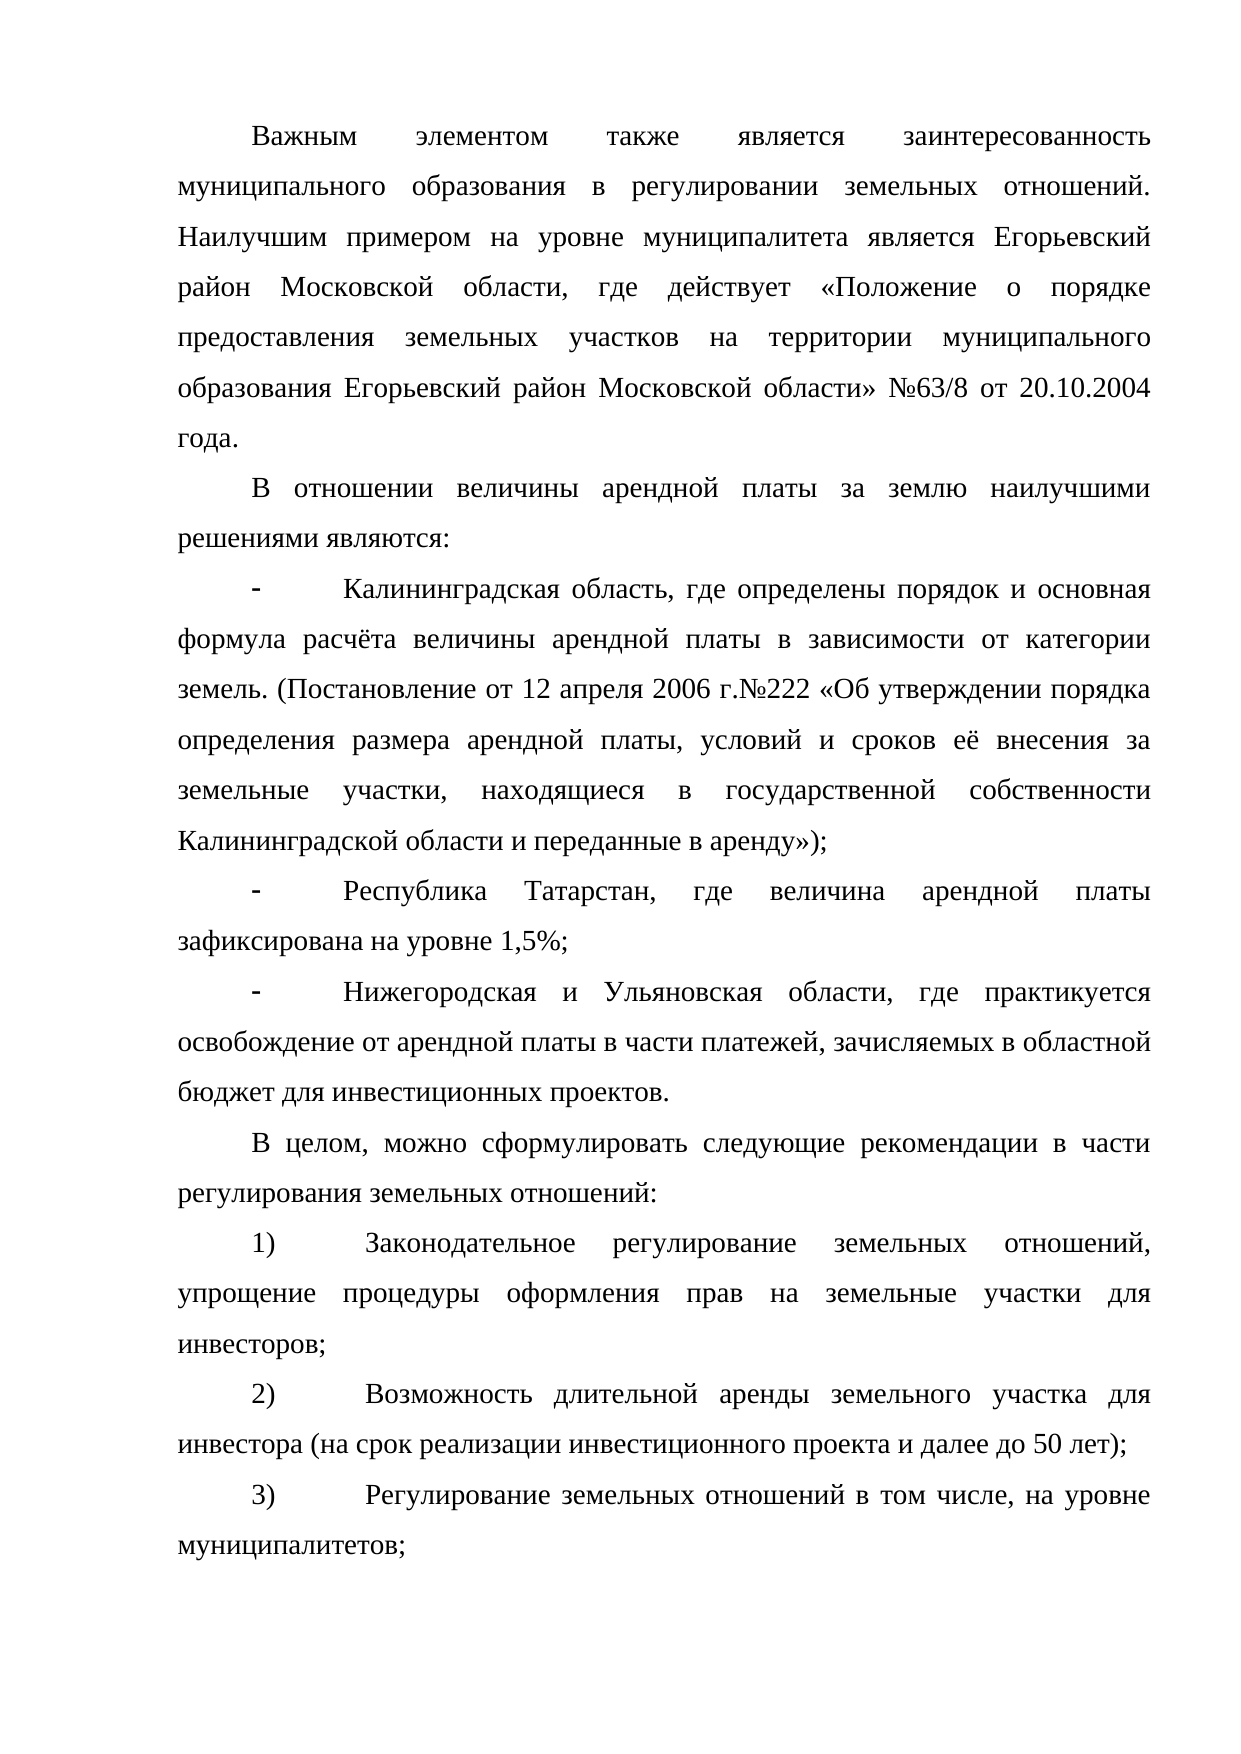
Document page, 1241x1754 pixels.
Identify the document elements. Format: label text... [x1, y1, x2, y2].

list Республика Татарстан, где величина арендной платы зафиксирована на уровне 1,5%; [177, 873, 1152, 957]
text В отношении величины арендной платы за землю наилучшими решениями являются: [177, 470, 1152, 554]
list Нижегородская и Ульяновская области, где практикуется освобождение от арендной платы в части платежей, зачисляемых в областной бюджет для инвестиционных проектов. [177, 974, 1152, 1108]
list Возможность длительной аренды земельного участка для инвестора (на срок реализации инвестиционного проекта и далее до 50 лет); [177, 1376, 1152, 1460]
list Законодательное регулирование земельных отношений, упрощение процедуры оформления прав на земельные участки для инвесторов; [177, 1225, 1152, 1359]
text Важным элементом также является заинтересованность муниципального образования в регулировании земельных отношений. Наилучшим примером на уровне муниципалитета является Егорьевский район Московской области, где действует «Положение о порядке предоставления земельных участков на территории муниципального образования Егорьевский район Московской области» №63/8 от 20.10.2004 года. [177, 118, 1152, 453]
list Регулирование земельных отношений в том числе, на уровне муниципалитетов; [177, 1477, 1152, 1561]
list Калининградская область, где определены порядок и основная формула расчёта величины арендной платы в зависимости от категории земель. (Постановление от 12 апреля .№222 «Об утверждении порядка определения размера арендной платы, условий и сроков её внесения за земельные участки, находящиеся в государственной собственности Калининградской области и переданные в аренду»); [177, 571, 1152, 856]
text В целом, можно сформулировать следующие рекомендации в части регулирования земельных отношений: [177, 1125, 1152, 1208]
